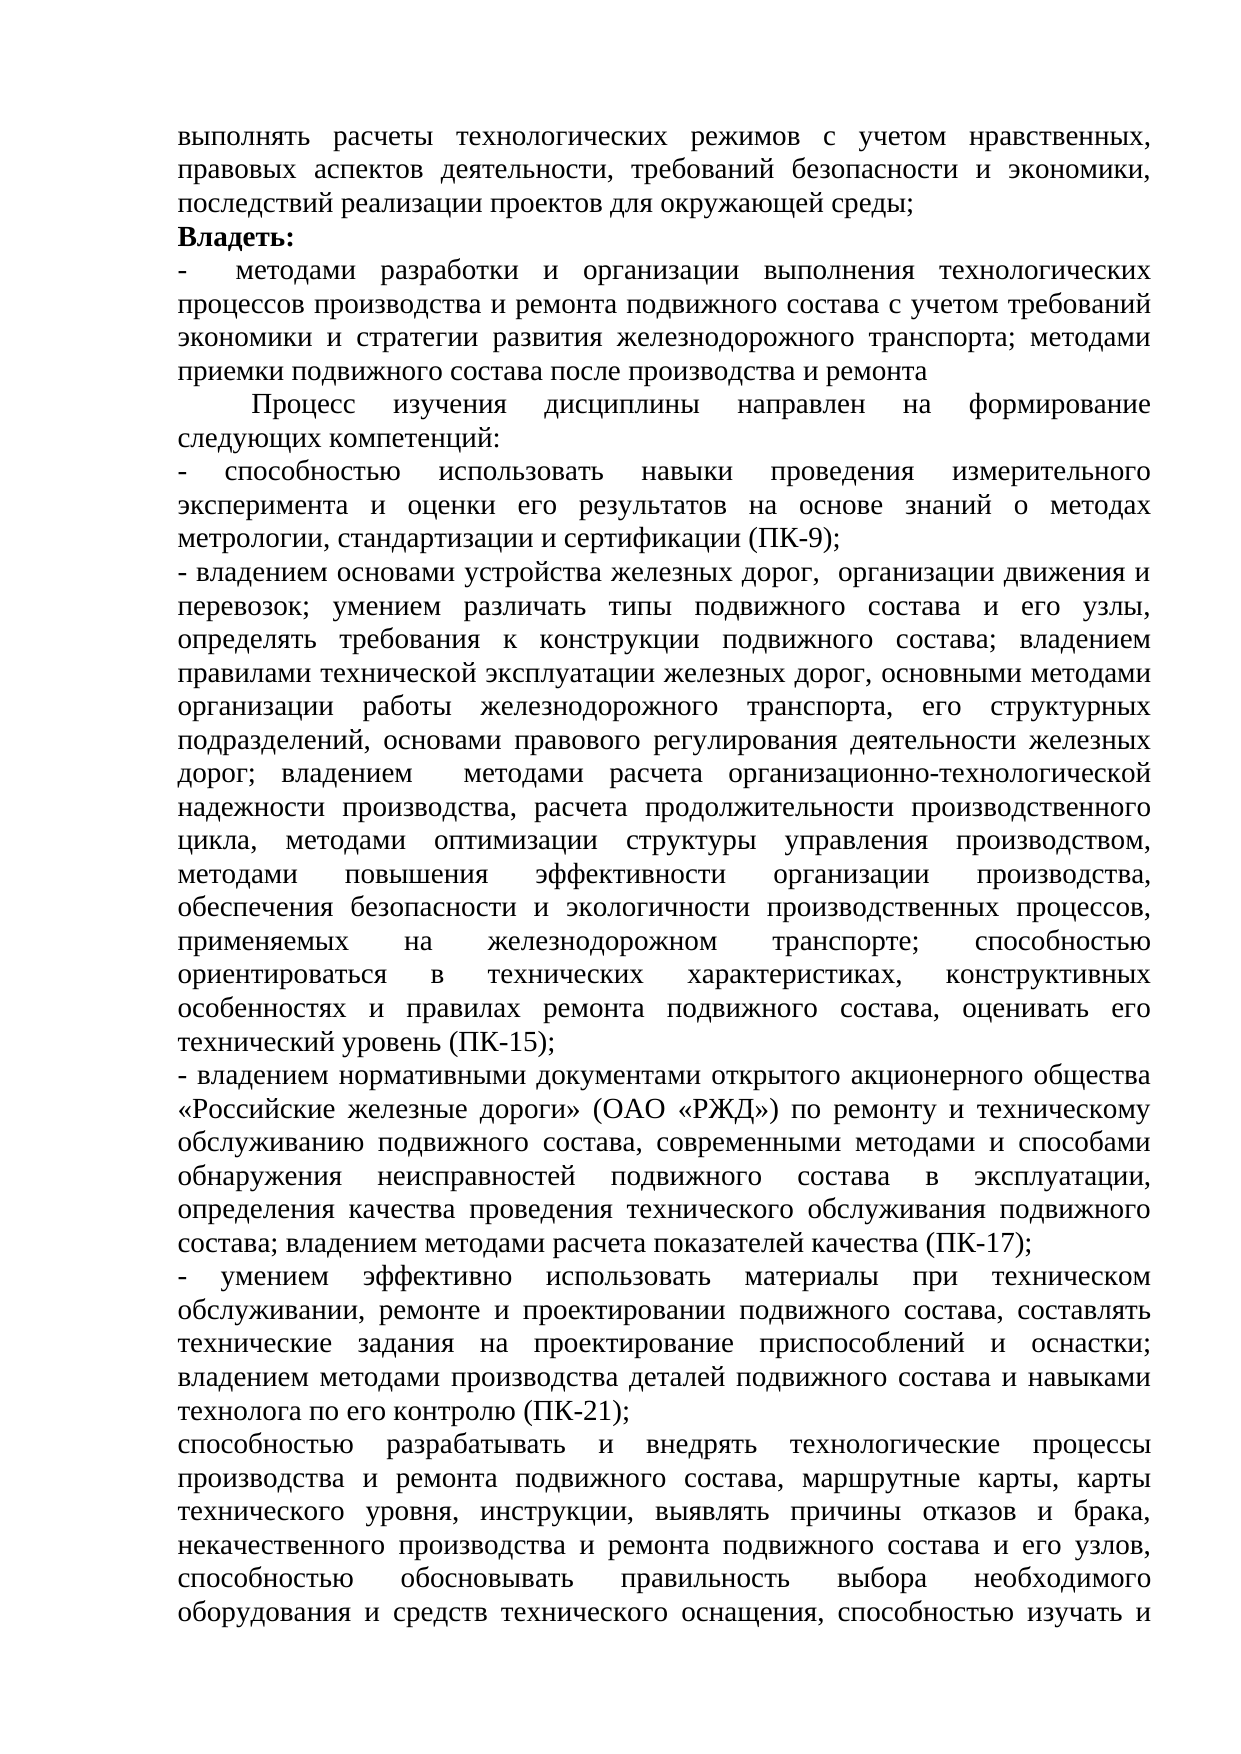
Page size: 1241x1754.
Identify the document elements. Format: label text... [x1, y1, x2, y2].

text - методами разработки и организации выполнения технологических процессов производства и ремонта подвижного состава с учетом требований экономики и стратегии развития железнодорожного транспорта; методами приемки подвижного состава после производства и ремонта [177, 252, 1152, 386]
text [177, 118, 1152, 219]
text Владеть: [177, 219, 1152, 252]
text - владением нормативными документами открытого акционерного общества «Российские железные дороги» (ОАО «РЖД») по ремонту и техническому обслуживанию подвижного состава, современными методами и способами обнаружения неисправностей подвижного состава в эксплуатации, определения качества проведения технического обслуживания подвижного состава; владением методами расчета показателей качества (ПК-17); [177, 1057, 1152, 1258]
text - владением основами устройства железных дорог, организации движения и перевозок; умением различать типы подвижного состава и его узлы, определять требования к конструкции подвижного состава; владением правилами технической эксплуатации железных дорог, основными методами организации работы железнодорожного транспорта, его структурных подразделений, основами правового регулирования деятельности железных дорог; владением методами расчета организационно-технологической надежности производства, расчета продолжительности производственного цикла, методами оптимизации структуры управления производством, методами повышения эффективности организации производства, обеспечения безопасности и экологичности производственных процессов, применяемых на железнодорожном транспорте; способностью ориентироваться в технических характеристиках, конструктивных особенностях и правилах ремонта подвижного состава, оценивать его технический уровень (ПК-15); [177, 554, 1152, 1057]
text Процесс изучения дисциплины направлен на формирование следующих компетенций: [177, 386, 1152, 453]
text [177, 1426, 1152, 1627]
text - способностью использовать навыки проведения измерительного эксперимента и оценки его результатов на основе знаний о методах метрологии, стандартизации и сертификации (ПК-9); [177, 453, 1152, 554]
text - умением эффективно использовать материалы при техническом обслуживании, ремонте и проектировании подвижного состава, составлять технические задания на проектирование приспособлений и оснастки; владением методами производства деталей подвижного состава и навыками технолога по его контролю (ПК-21); [177, 1258, 1152, 1426]
